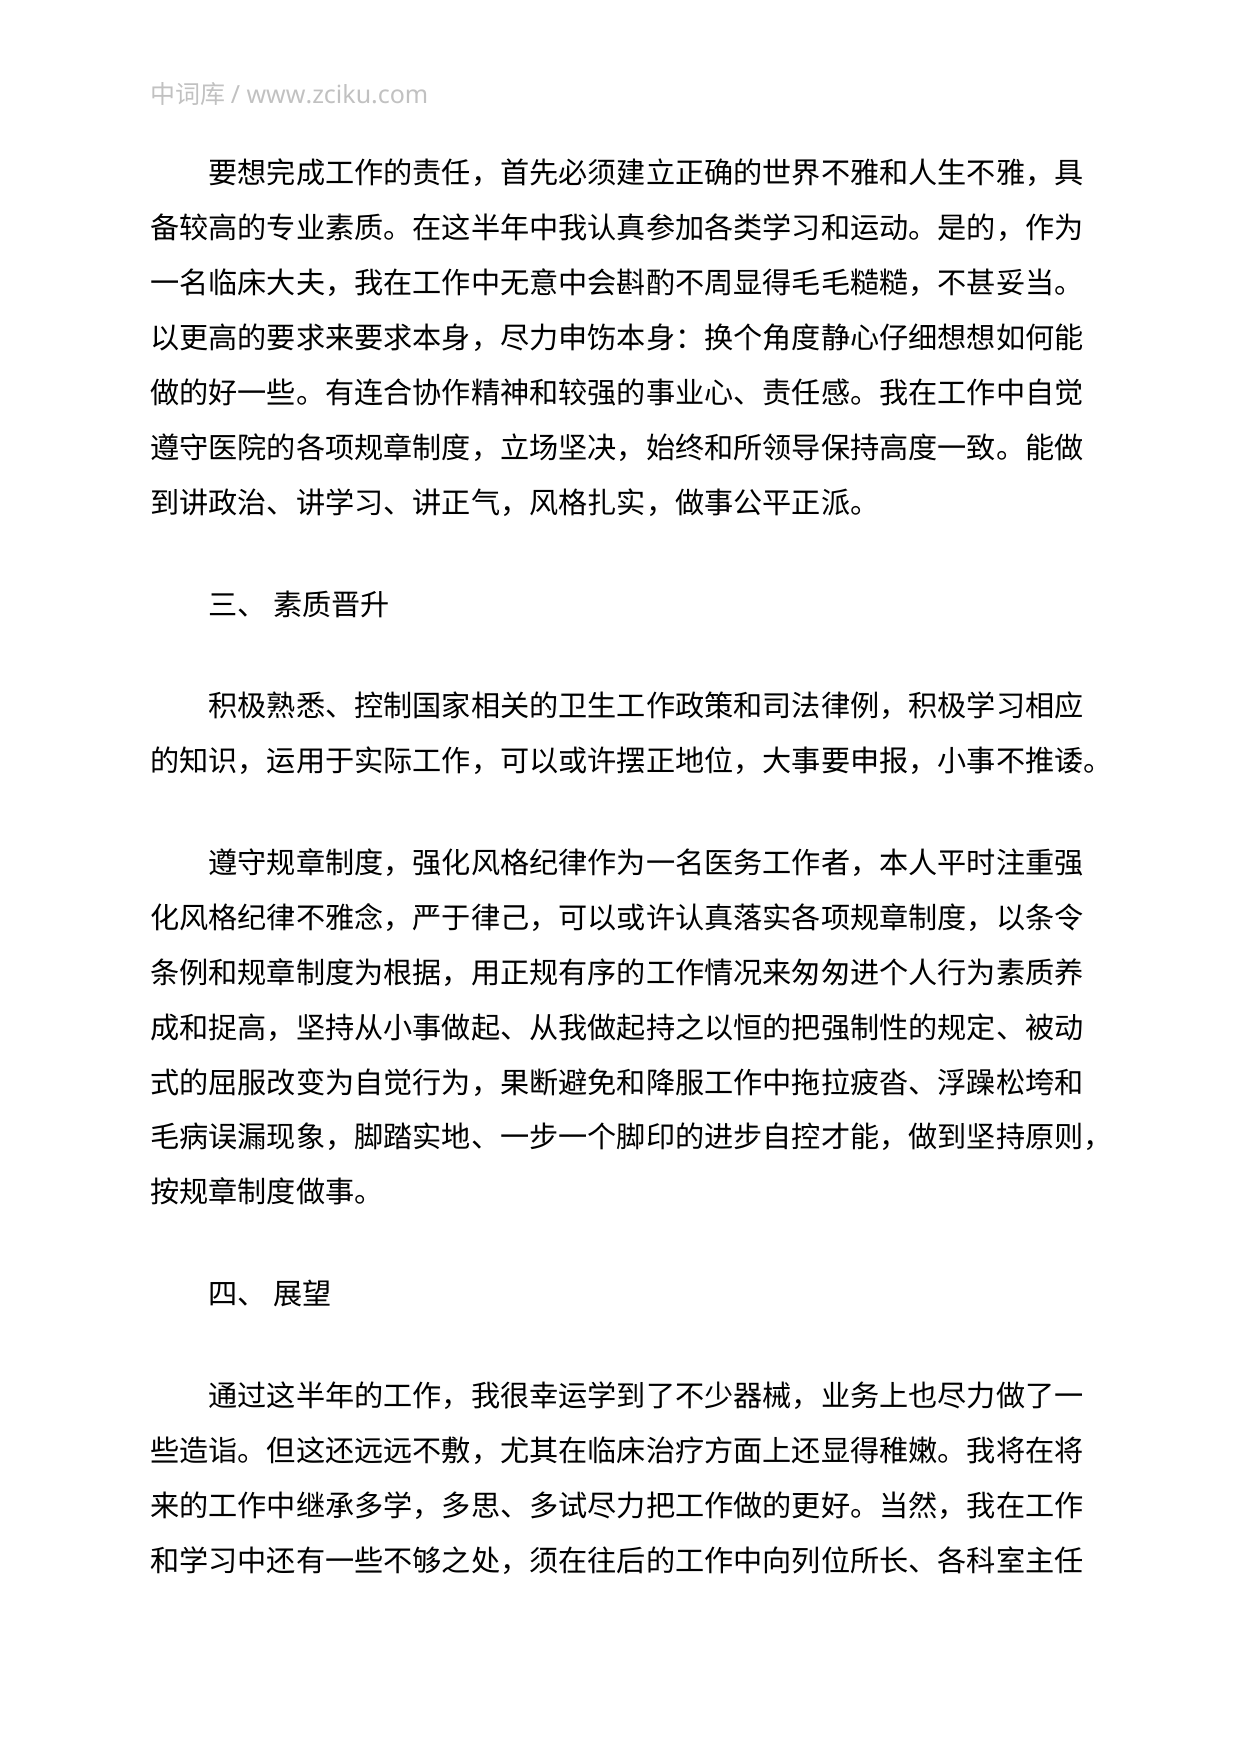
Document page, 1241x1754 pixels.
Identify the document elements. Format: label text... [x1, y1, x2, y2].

text 三、 素质晋升 [150, 581, 1090, 623]
text 遵守规章制度，强化风格纪律作为一名医务工作者，本人平时注重强化风格纪律不雅念，严于律己，可以或许认真落实各项规章制度，以条令条例和规章制度为根据，用正规有序的工作情况来匆匆进个人行为素质养成和捉高，坚持从小事做起、从我做起持之以恒的把强制性的规定、被动式的屈服改变为自觉行为，果断避免和降服工作中拖拉疲沓、浮躁松垮和毛病误漏现象，脚踏实地、一步一个脚印的进步自控才能，做到坚持原则，按规章制度做事。 [150, 839, 1090, 1211]
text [150, 1372, 1090, 1579]
text 要想完成工作的责任，首先必须建立正确的世界不雅和人生不雅，具备较高的专业素质。在这半年中我认真参加各类学习和运动。是的，作为一名临床大夫，我在工作中无意中会斟酌不周显得毛毛糙糙，不甚妥当。以更高的要求来要求本身，尽力申饬本身：换个角度静心仔细想想如何能做的好一些。有连合协作精神和较强的事业心、责任感。我在工作中自觉遵守医院的各项规章制度，立场坚决，始终和所领导保持高度一致。能做到讲政治、讲学习、讲正气，风格扎实，做事公平正派。 [150, 150, 1090, 522]
text 积极熟悉、控制国家相关的卫生工作政策和司法律例，积极学习相应的知识，运用于实际工作，可以或许摆正地位，大事要申报，小事不推诿。 [150, 683, 1090, 780]
text 四、 展望 [150, 1271, 1090, 1313]
